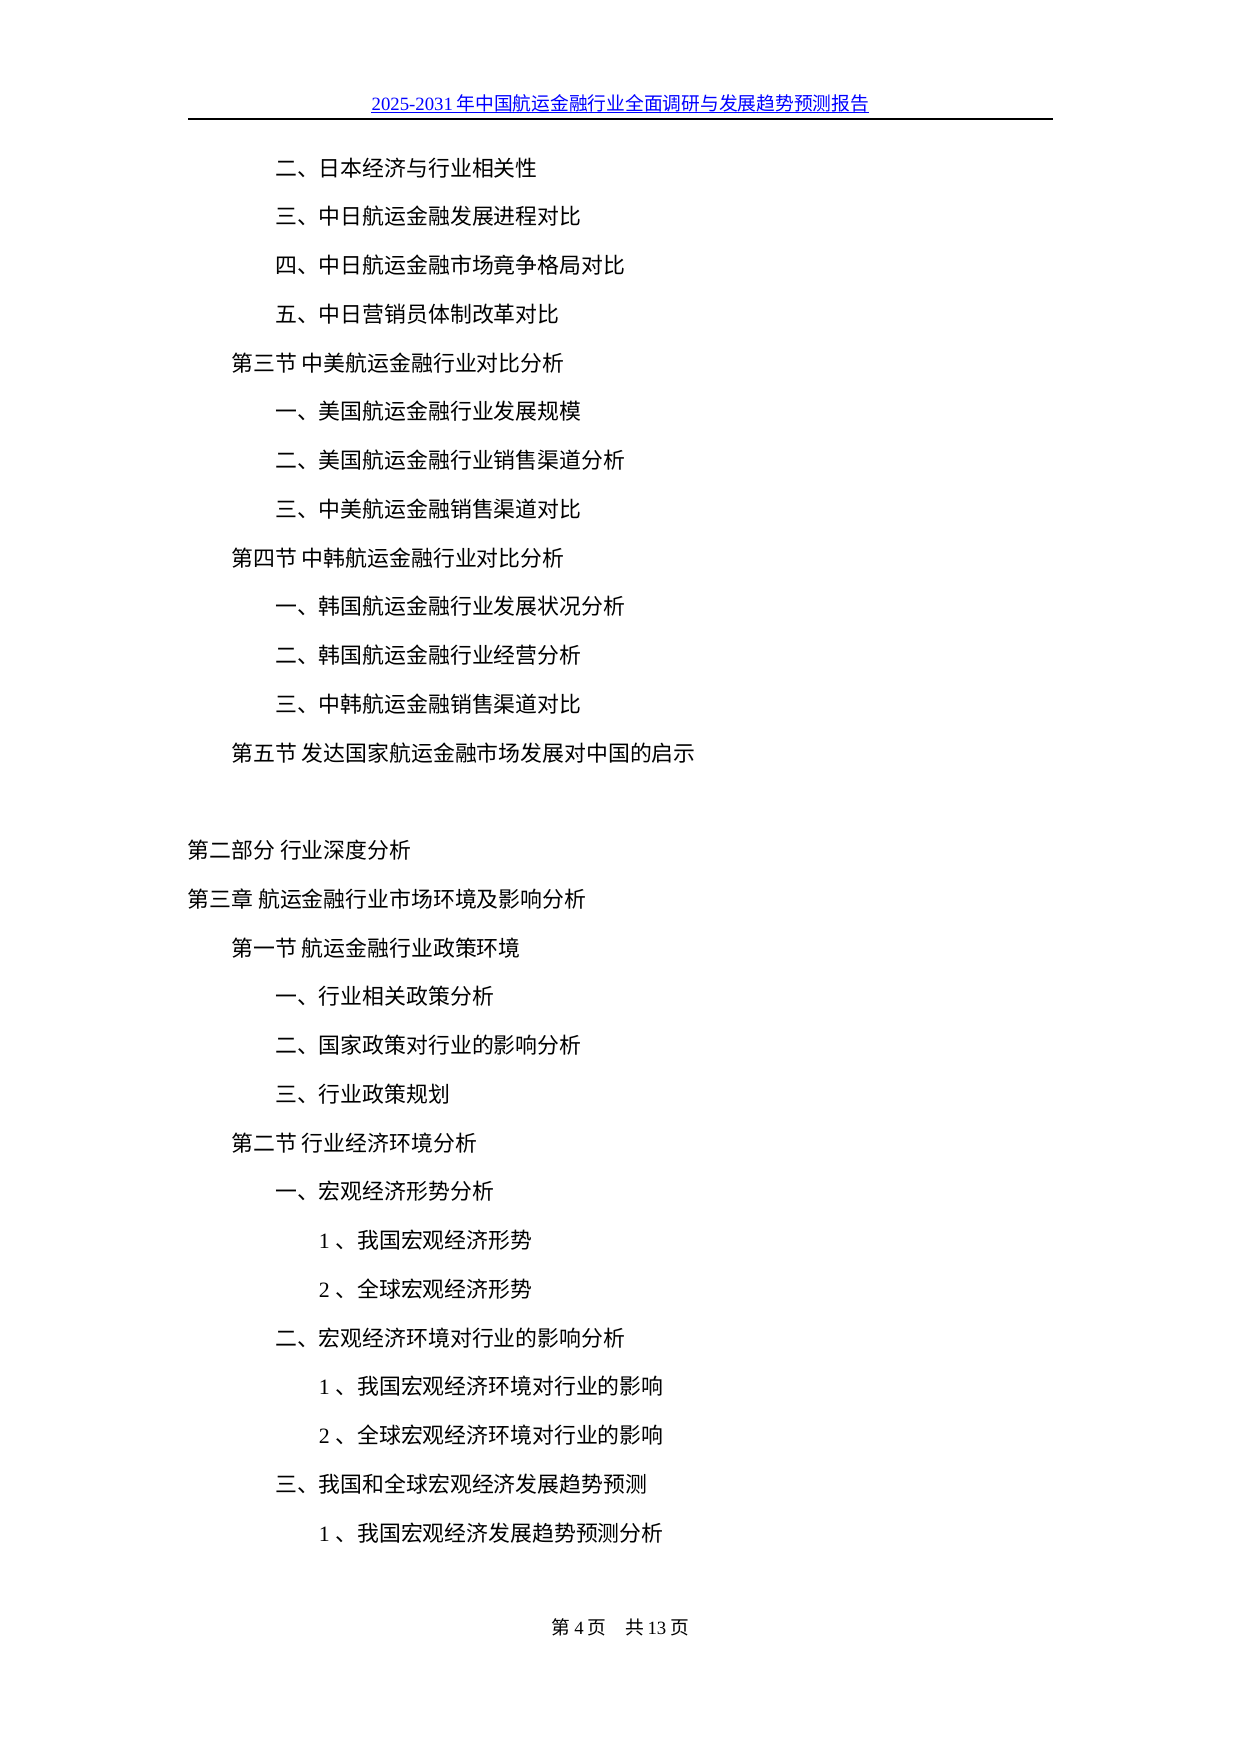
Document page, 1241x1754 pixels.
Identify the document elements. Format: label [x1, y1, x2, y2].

text [187, 150, 1053, 1548]
